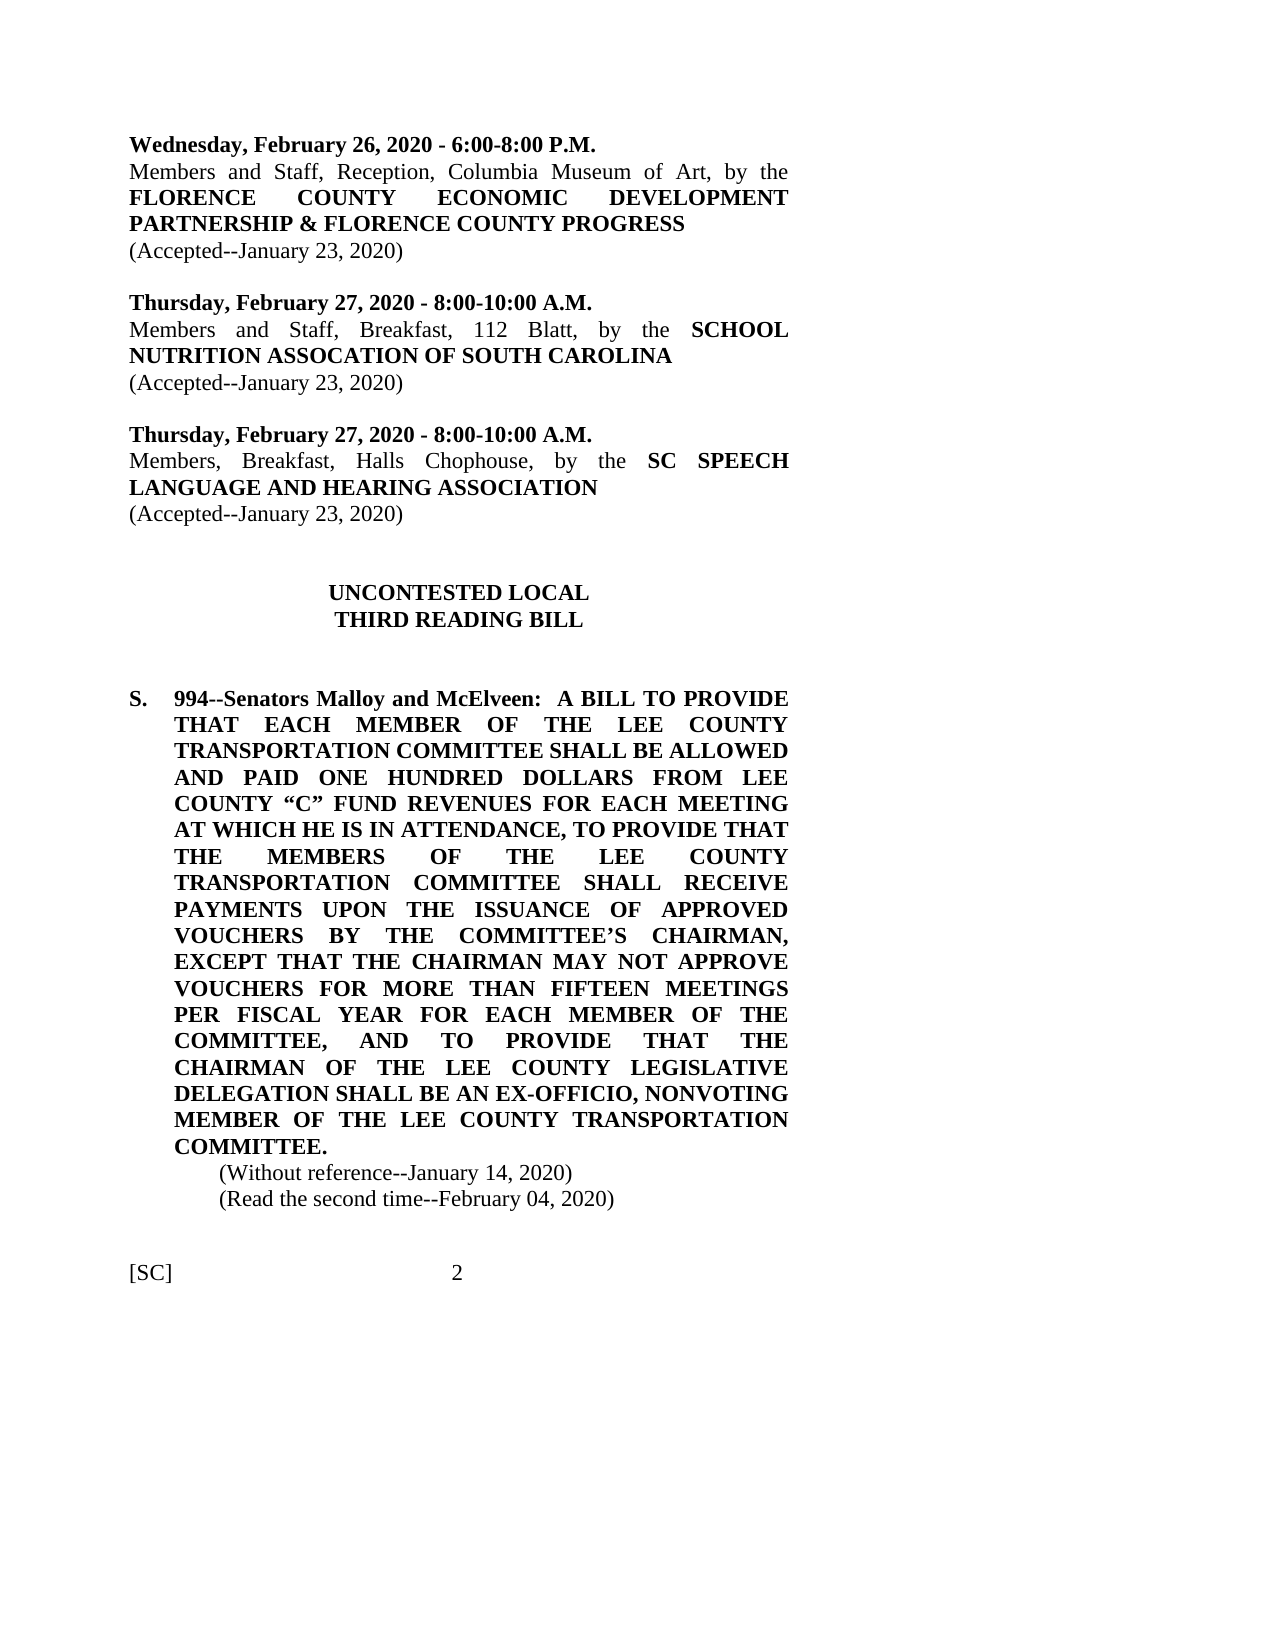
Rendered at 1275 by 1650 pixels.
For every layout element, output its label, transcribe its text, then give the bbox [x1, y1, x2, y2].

subtitle THIRD READING BILL [129, 606, 789, 632]
text (Accepted--January 23, 2020) [129, 500, 789, 527]
text (Read the second time--February 04, 2020) [219, 1186, 789, 1212]
text Thursday, February 27, 2020 - 8:00-10:00 A.M. [129, 421, 789, 448]
text (Accepted--January 23, 2020) [129, 237, 789, 263]
text Members and Staff, Breakfast, 112 Blatt, by the SCHOOL NUTRITION ASSOCATION OF SOUTH CAROLINA [129, 316, 789, 368]
text Members and Staff, Reception, Columbia Museum of Art, by the FLORENCE COUNTY ECONOMIC DEVELOPMENT PARTNERSHIP & FLORENCE COUNTY PROGRESS [129, 158, 789, 237]
text UNCONTESTED LOCAL [129, 579, 789, 606]
text Members, Breakfast, Halls Chophouse, by the SC SPEECH LANGUAGE AND HEARING ASSOCIATION [129, 448, 789, 500]
text Wednesday, February 26, 2020 - 6:00-8:00 P.M. [129, 131, 789, 158]
text (Accepted--January 23, 2020) [129, 368, 789, 395]
title S. 994--Senators Malloy and McElveen: A BILL TO PROVIDE THAT EACH MEMBER OF THE LEE COUNTY TRANSPORTATION COMMITTEE SHALL BE ALLOWED AND PAID ONE HUNDRED DOLLARS FROM LEE COUNTY “C” FUND REVENUES FOR EACH MEETING AT WHICH HE IS IN ATTENDANCE, TO PROVIDE THAT THE MEMBERS OF THE LEE COUNTY TRANSPORTATION COMMITTEE SHALL RECEIVE PAYMENTS UPON THE ISSUANCE OF APPROVED VOUCHERS BY THE COMMITTEE’S CHAIRMAN, EXCEPT THAT THE CHAIRMAN MAY NOT APPROVE VOUCHERS FOR MORE THAN FIFTEEN MEETINGS PER FISCAL YEAR FOR EACH MEMBER OF THE COMMITTEE, AND TO PROVIDE THAT THE CHAIRMAN OF THE LEE COUNTY LEGISLATIVE DELEGATION SHALL BE AN EX-OFFICIO, NONVOTING MEMBER OF THE LEE COUNTY TRANSPORTATION COMMITTEE. [129, 685, 789, 1159]
text Thursday, February 27, 2020 - 8:00-10:00 A.M. [129, 289, 789, 316]
text (Without reference--January 14, 2020) [219, 1159, 789, 1186]
